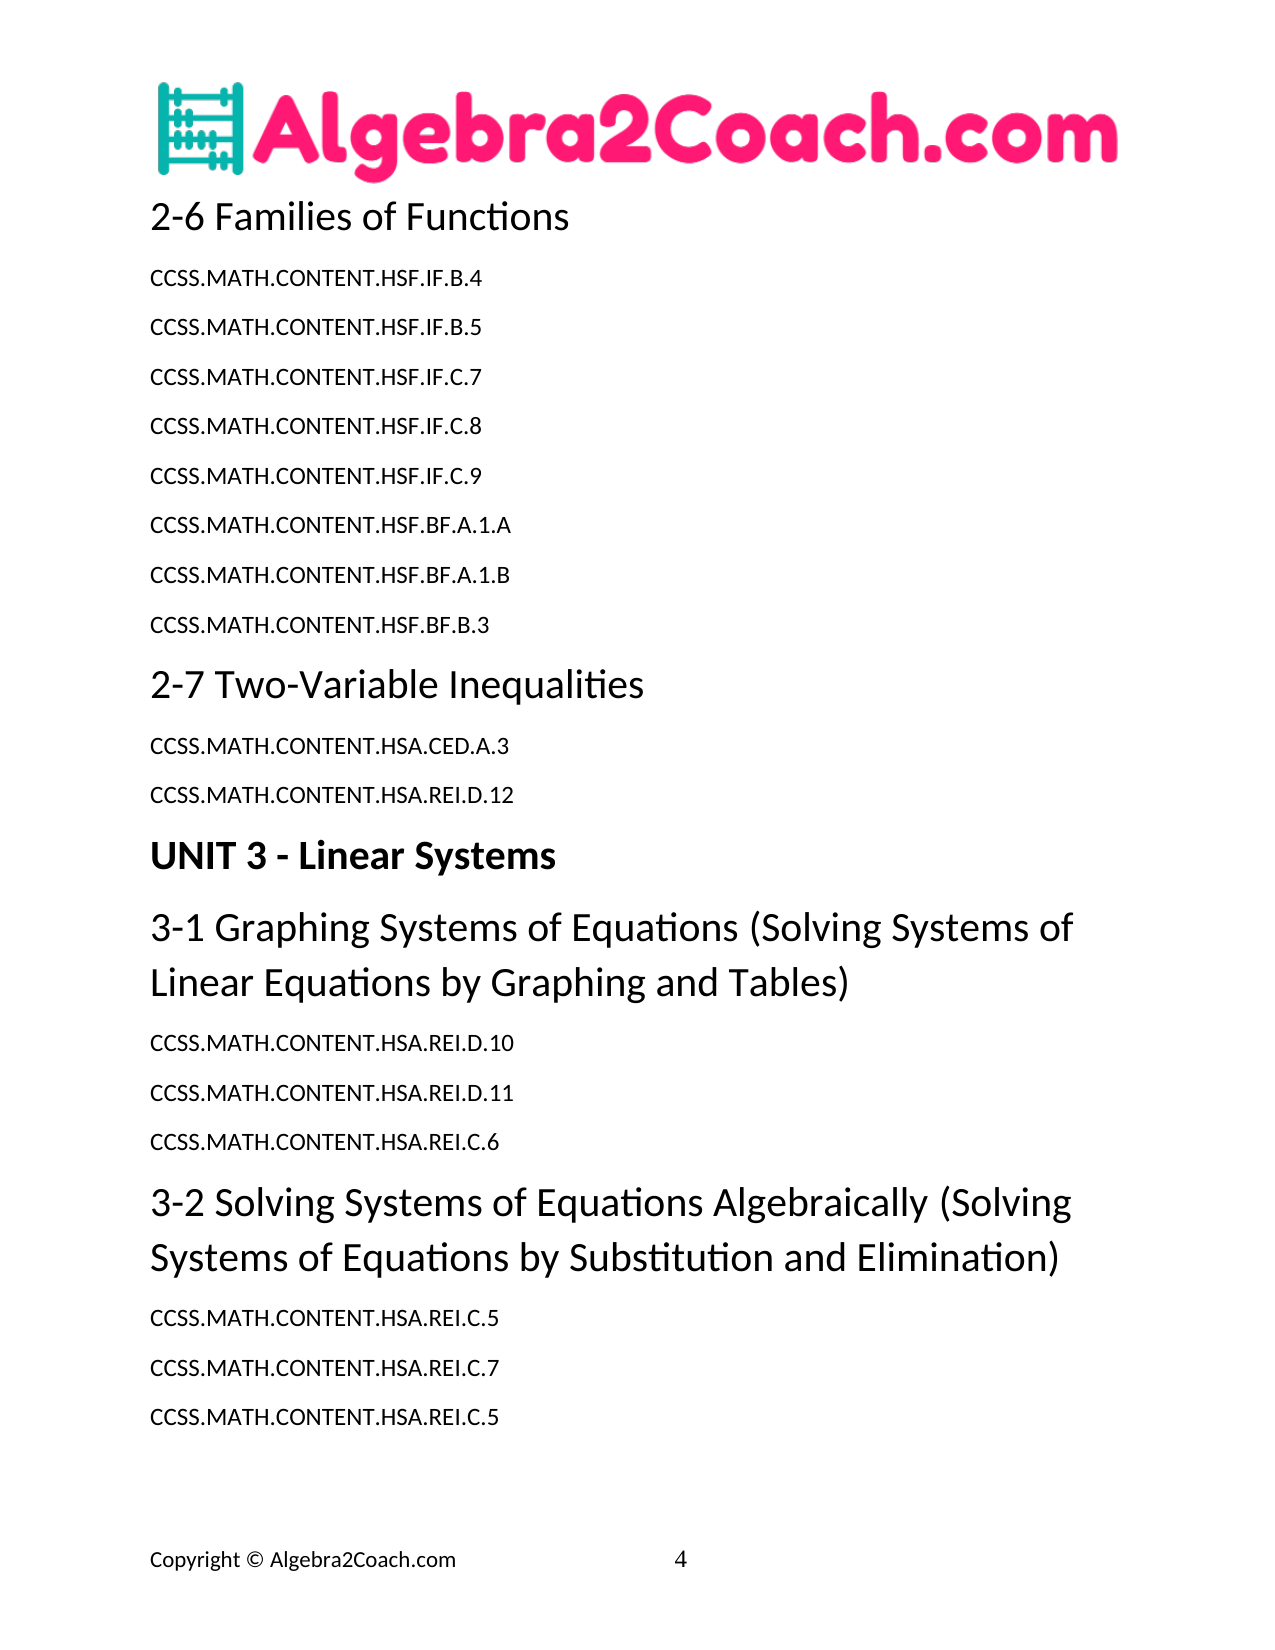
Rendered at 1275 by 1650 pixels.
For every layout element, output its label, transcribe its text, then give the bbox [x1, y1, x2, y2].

text 3-1 Graphing Systems of Equations (Solving Systems of Linear Equations by Graphing and Tables) [150, 901, 1125, 1006]
text CCSS.MATH.CONTENT.HSF.IF.C.8 [150, 410, 1125, 441]
text CCSS.MATH.CONTENT.HSF.IF.C.9 [150, 460, 1125, 491]
text CCSS.MATH.CONTENT.HSF.IF.B.4 [150, 262, 1125, 292]
text CCSS.MATH.CONTENT.HSF.IF.C.7 [150, 361, 1125, 391]
text CCSS.MATH.CONTENT.HSF.BF.A.1.A [150, 509, 1125, 540]
text UNIT 3 - Linear Systems [150, 829, 1125, 880]
text CCSS.MATH.CONTENT.HSA.REI.C.5 [150, 1401, 1125, 1432]
text CCSS.MATH.CONTENT.HSA.REI.C.7 [150, 1352, 1125, 1382]
text CCSS.MATH.CONTENT.HSF.BF.B.3 [150, 609, 1125, 639]
text 2-7 Two-Variable Inequalities [150, 658, 1125, 709]
text CCSS.MATH.CONTENT.HSF.IF.B.5 [150, 311, 1125, 342]
text CCSS.MATH.CONTENT.HSA.REI.C.5 [150, 1302, 1125, 1333]
text CCSS.MATH.CONTENT.HSF.BF.A.1.B [150, 559, 1125, 590]
text 2-6 Families of Functions [150, 191, 1125, 241]
text CCSS.MATH.CONTENT.HSA.REI.D.12 [150, 779, 1125, 810]
text 3-2 Solving Systems of Equations Algebraically (Solving Systems of Equations by Substitution and Elimination) [150, 1176, 1125, 1282]
picture [150, 75, 1125, 191]
text CCSS.MATH.CONTENT.HSA.REI.D.10 [150, 1027, 1125, 1058]
text CCSS.MATH.CONTENT.HSA.CED.A.3 [150, 730, 1125, 760]
text CCSS.MATH.CONTENT.HSA.REI.D.11 [150, 1077, 1125, 1107]
text CCSS.MATH.CONTENT.HSA.REI.C.6 [150, 1126, 1125, 1157]
